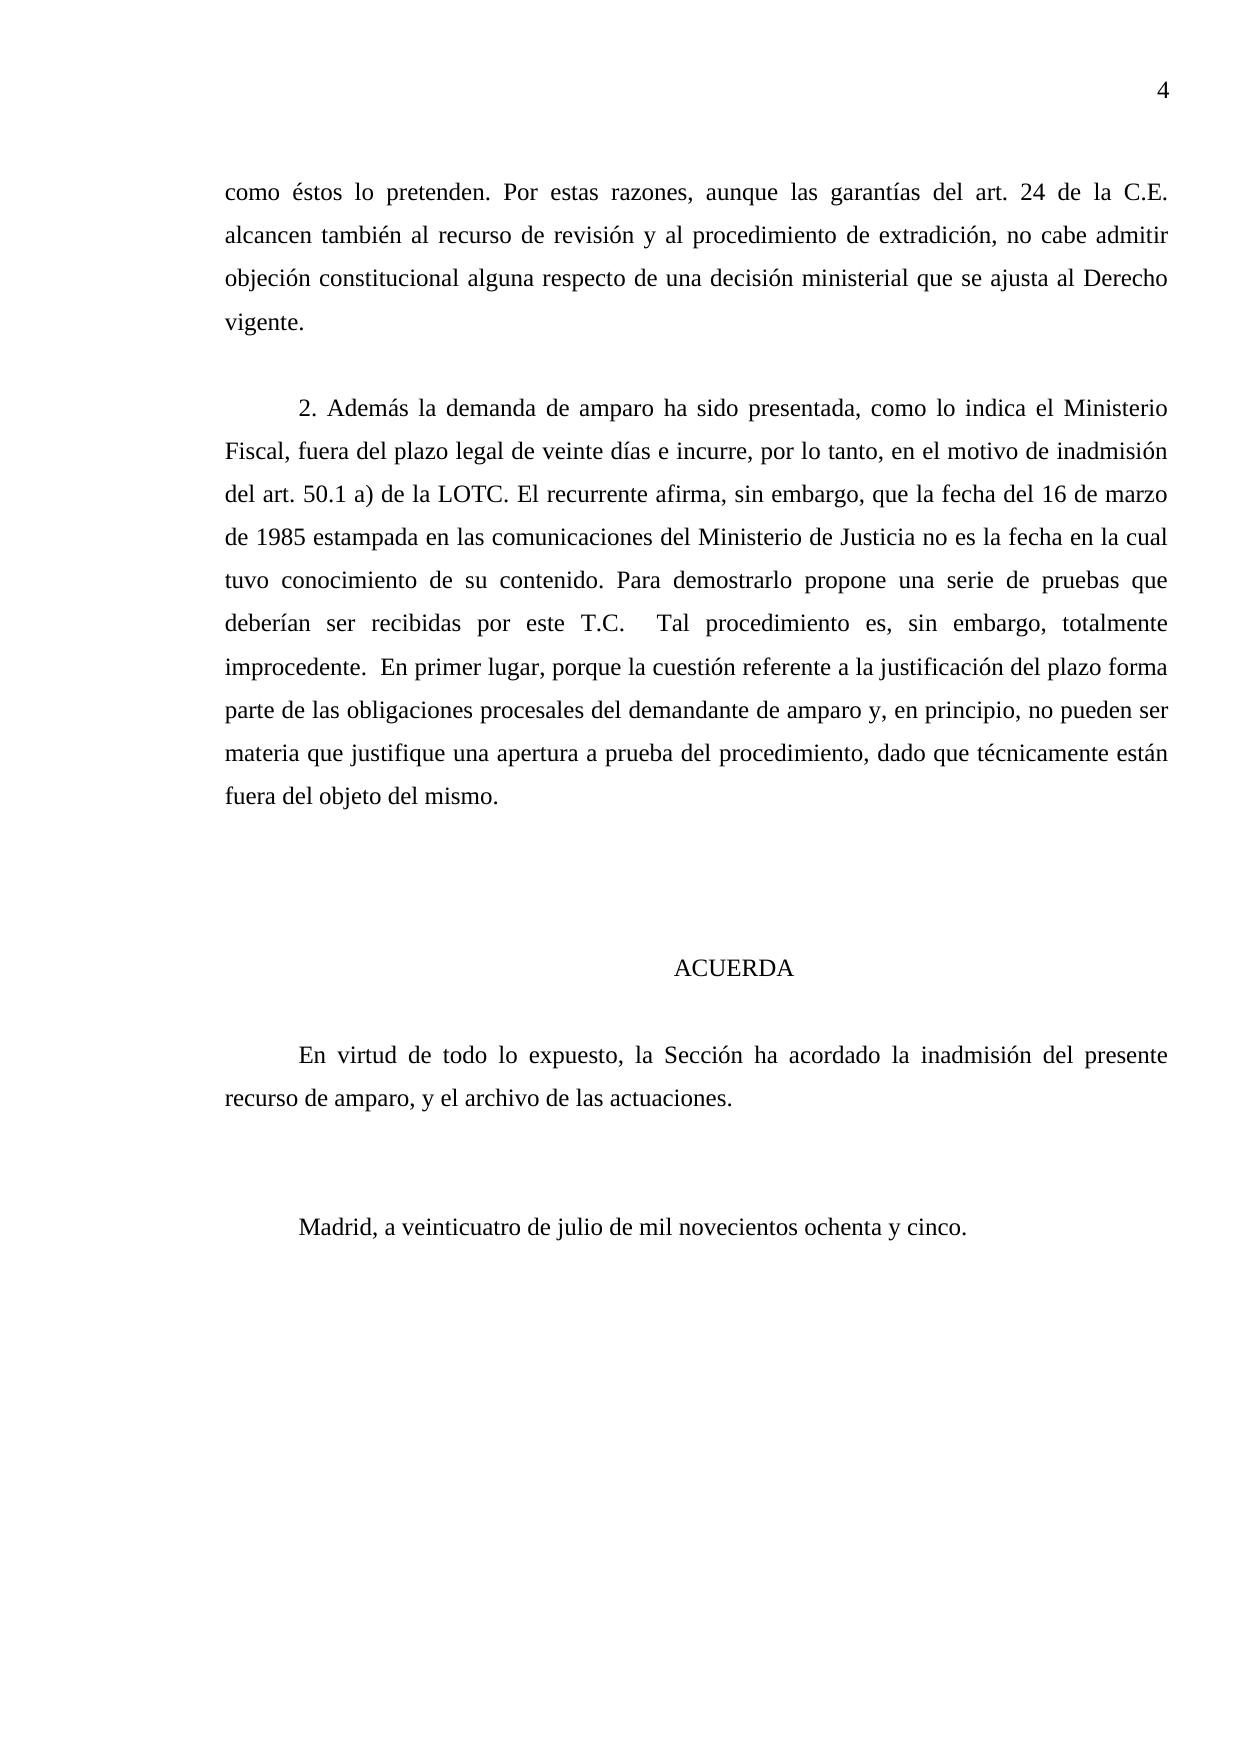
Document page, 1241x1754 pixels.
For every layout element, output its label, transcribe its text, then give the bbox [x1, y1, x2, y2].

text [224, 177, 1169, 335]
text 2. Además la demanda de amparo ha sido presentada, como lo indica el Ministerio Fiscal, fuera del plazo legal de veinte días e incurre, por lo tanto, en el motivo de inadmisión del art. 50.1 a) de la LOTC. El recurrente afirma, sin embargo, que la fecha del 16 de marzo de 1985 estampada en las comunicaciones del Ministerio de Justicia no es la fecha en la cual tuvo conocimiento de su contenido. Para demostrarlo propone una serie de pruebas que deberían ser recibidas por este T.C. Tal procedimiento es, sin embargo, totalmente improcedente. En primer lugar, porque la cuestión referente a la justificación del plazo forma parte de las obligaciones procesales del demandante de amparo y, en principio, no pueden ser materia que justifique una apertura a prueba del procedimiento, dado que técnicamente están fuera del objeto del mismo. [224, 393, 1169, 810]
text ACUERDA [224, 953, 1169, 982]
text Madrid, a veinticuatro de julio de mil novecientos ochenta y cinco. [224, 1212, 1169, 1241]
text En virtud de todo lo expuesto, la Sección ha acordado la inadmisión del presente recurso de amparo, y el archivo de las actuaciones. [224, 1040, 1169, 1112]
